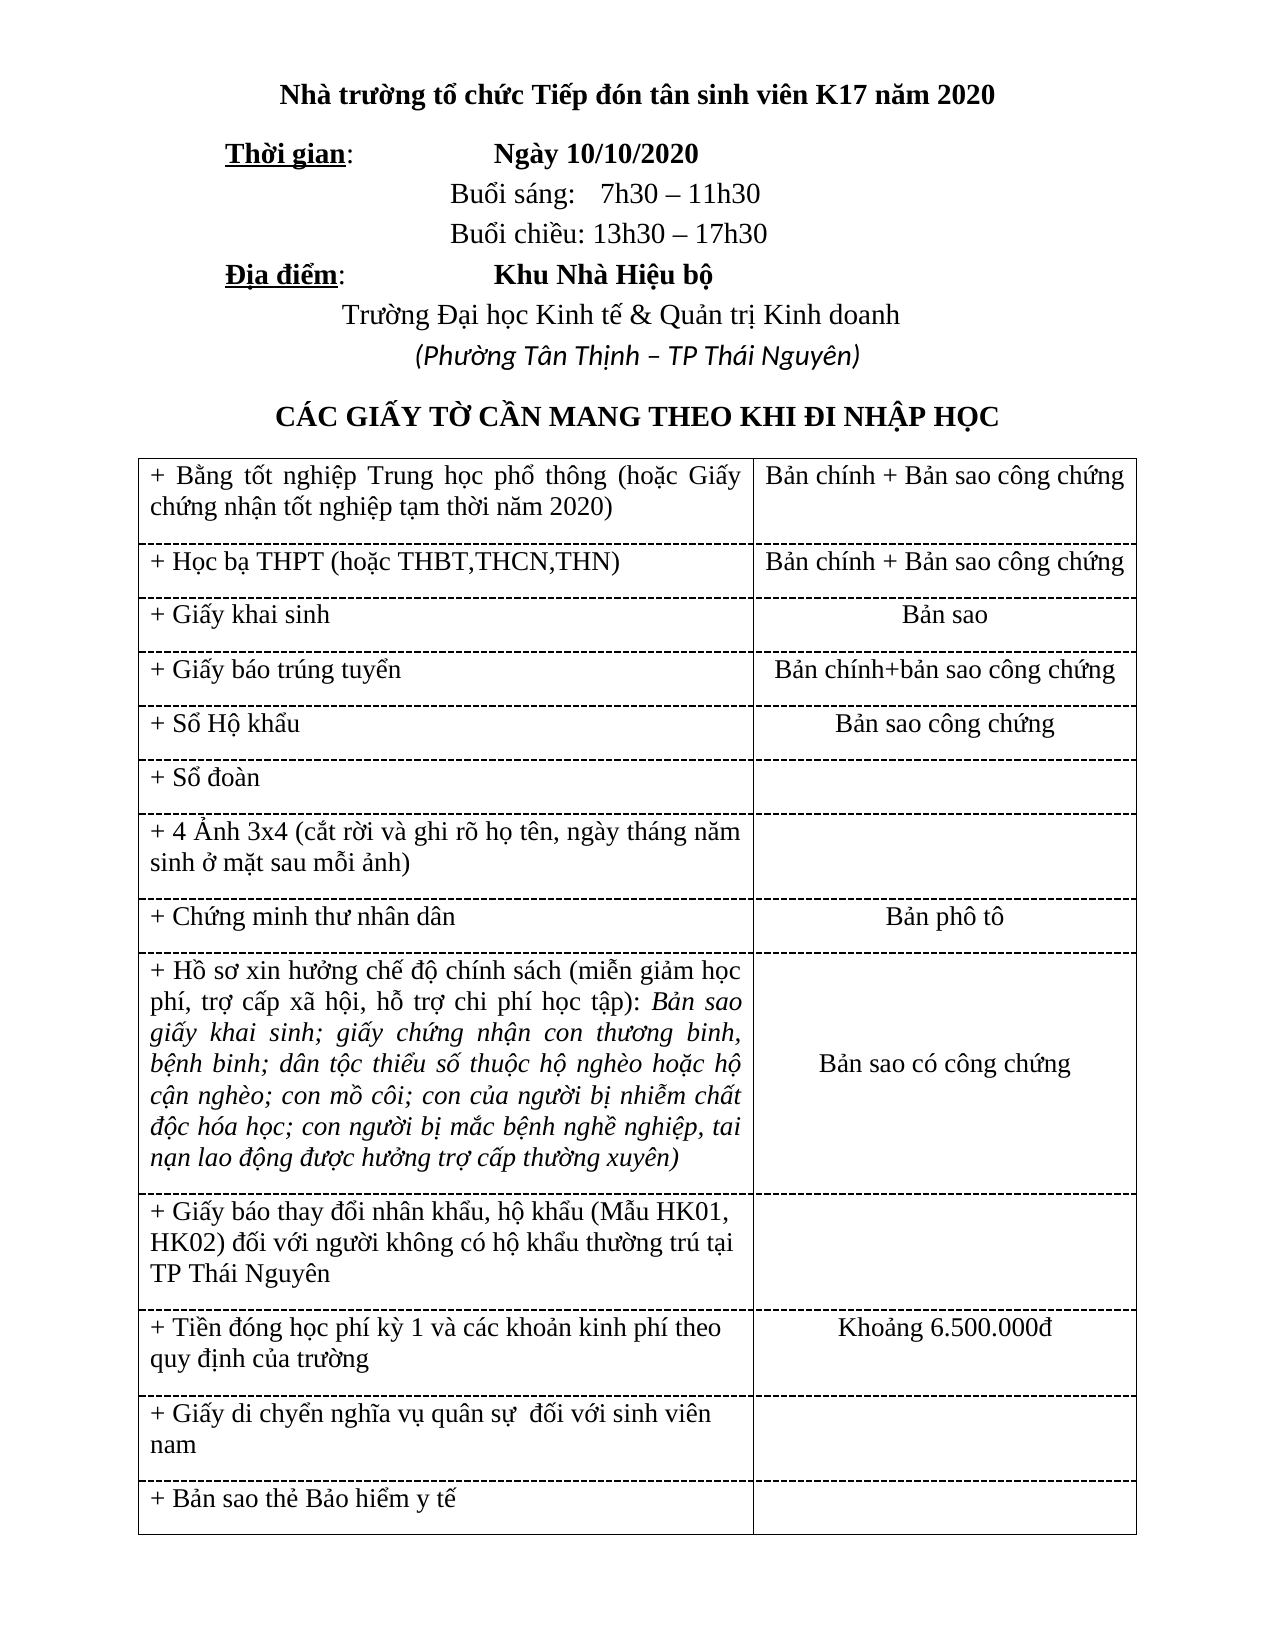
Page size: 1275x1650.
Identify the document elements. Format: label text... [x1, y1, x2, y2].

table_cell Khoảng 6.500.000đ [754, 1309, 1136, 1394]
table_cell + Giấy báo thay đổi nhân khẩu, hộ khẩu (Mẫu HK01, HK02) đối với người không có hộ khẩu thường trú tại TP Thái Nguyên [139, 1193, 753, 1309]
table_cell + Giấy di chyển nghĩa vụ quân sự đối với sinh viên nam [139, 1395, 753, 1480]
table_cell Bản sao có công chứng [754, 952, 1136, 1193]
table_cell Bản chính + Bản sao công chứng [754, 543, 1136, 597]
table_cell + Chứng minh thư nhân dân [139, 898, 753, 952]
text Trường Đại học Kinh tế & Quản trị Kinh doanh [150, 297, 1125, 331]
text Địa điểm: Khu Nhà Hiệu bộ [150, 257, 1125, 290]
table_header Bản chính + Bản sao công chứng [754, 459, 1136, 542]
table_cell Bản sao [754, 597, 1136, 651]
table_cell [754, 813, 1136, 898]
table_cell Bản sao công chứng [754, 705, 1136, 759]
table_cell + Học bạ THPT (hoặc THBT,THCN,THN) [139, 543, 753, 597]
table_cell + Bản sao thẻ Bảo hiểm y tế [139, 1480, 753, 1534]
text Buổi chiều: 13h30 – 17h30 [150, 217, 1125, 250]
text Thời gian: Ngày 10/10/2020 [150, 136, 1125, 170]
table_cell + Giấy báo trúng tuyển [139, 651, 753, 705]
text Nhà trường tổ chức Tiếp đón tân sinh viên K17 năm 2020 [150, 77, 1125, 110]
table_cell Bản chính+bản sao công chứng [754, 651, 1136, 705]
table_cell + Giấy khai sinh [139, 597, 753, 651]
table_cell + Sổ Hộ khẩu [139, 705, 753, 759]
table_cell [754, 1193, 1136, 1309]
table_cell [754, 1480, 1136, 1534]
text CÁC GIẤY TỜ CẦN MANG THEO KHI ĐI NHẬP HỌC [150, 399, 1125, 432]
table_cell + Hồ sơ xin hưởng chế độ chính sách (miễn giảm học phí, trợ cấp xã hội, hỗ trợ chi phí học tập): Bản sao giấy khai sinh; giấy chứng nhận con thương binh, bệnh binh; dân tộc thiểu số thuộc hộ nghèo hoặc hộ cận nghèo; con mồ côi; con của người bị nhiễm chất độc hóa học; con người bị mắc bệnh nghề nghiệp, tai nạn lao động được hưởng trợ cấp thường xuyên) [139, 952, 753, 1193]
table_cell + Sổ đoàn [139, 759, 753, 813]
table_cell [754, 759, 1136, 813]
table_cell + 4 Ảnh 3x4 (cắt rời và ghi rõ họ tên, ngày tháng năm sinh ở mặt sau mỗi ảnh) [139, 813, 753, 898]
table_cell [754, 1395, 1136, 1480]
table_cell Bản phô tô [754, 898, 1136, 952]
text (Phường Tân Thịnh – TP Thái Nguyên) [150, 337, 1125, 373]
table_cell + Tiền đóng học phí kỳ 1 và các khoản kinh phí theo quy định của trường [139, 1309, 753, 1394]
text Buổi sáng: 7h30 – 11h30 [375, 176, 1125, 210]
table_header + Bằng tốt nghiệp Trung học phổ thông (hoặc Giấy chứng nhận tốt nghiệp tạm thời năm 2020) [139, 459, 753, 542]
